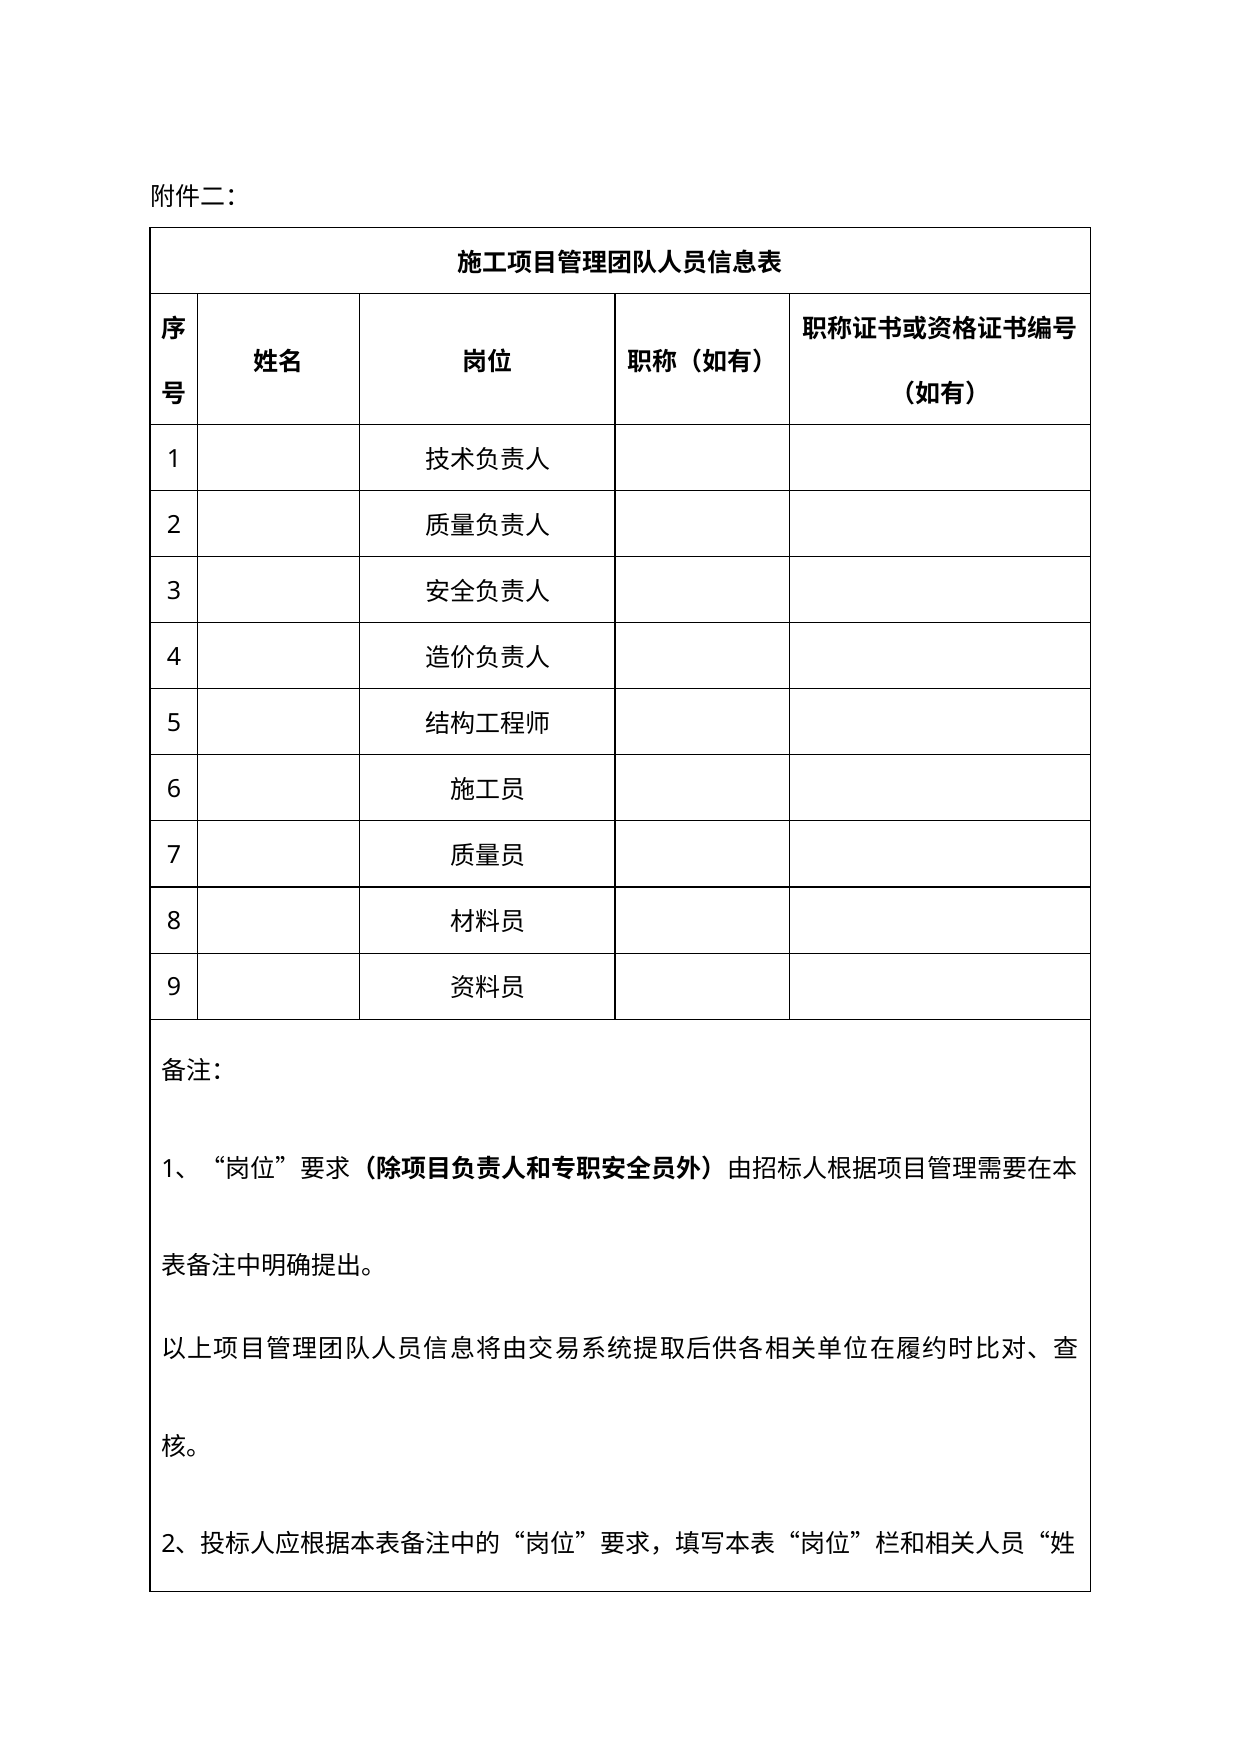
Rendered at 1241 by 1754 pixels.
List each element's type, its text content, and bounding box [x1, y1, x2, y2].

text 附件二： [150, 162, 1090, 227]
table_cell 5 [151, 689, 197, 754]
table_cell 技术负责人 [360, 425, 614, 490]
table_cell [790, 623, 1090, 688]
table_cell [616, 491, 789, 556]
table_cell 岗位 [360, 294, 614, 424]
table_cell 2 [151, 491, 197, 556]
table_cell 质量负责人 [360, 491, 614, 556]
table_cell 职称（如有） [616, 294, 789, 424]
table_cell 7 [151, 821, 197, 886]
table_cell [790, 755, 1090, 820]
table_cell 职称证书或资格证书编号（如有） [790, 294, 1090, 424]
table_cell [616, 954, 789, 1018]
table_cell 6 [151, 755, 197, 820]
table_cell 结构工程师 [360, 689, 614, 754]
table_cell [790, 557, 1090, 622]
table_cell [198, 689, 359, 754]
table_cell [616, 557, 789, 622]
table_cell [790, 954, 1090, 1018]
table_cell [198, 491, 359, 556]
table_cell 1 [151, 425, 197, 490]
table_cell [790, 491, 1090, 556]
table_cell [790, 689, 1090, 754]
table_cell [198, 557, 359, 622]
table_cell 3 [151, 557, 197, 622]
table_cell 8 [151, 888, 197, 952]
table_cell 质量员 [360, 821, 614, 886]
table_cell [198, 425, 359, 490]
table_cell 姓名 [198, 294, 359, 424]
table_cell [790, 821, 1090, 886]
table_cell 材料员 [360, 888, 614, 952]
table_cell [151, 1020, 1090, 1591]
table_cell 资料员 [360, 954, 614, 1018]
table_cell [198, 755, 359, 820]
table_cell 4 [151, 623, 197, 688]
table_cell [198, 821, 359, 886]
table_cell 9 [151, 954, 197, 1018]
table_cell [616, 623, 789, 688]
table_cell [198, 623, 359, 688]
table_cell [616, 425, 789, 490]
table_cell 造价负责人 [360, 623, 614, 688]
table_cell 安全负责人 [360, 557, 614, 622]
table_cell [198, 888, 359, 952]
table_cell [790, 425, 1090, 490]
table_cell [198, 954, 359, 1018]
table_cell [616, 821, 789, 886]
table_cell [616, 689, 789, 754]
table_cell 序号 [151, 294, 197, 424]
table_cell [790, 888, 1090, 952]
table_cell [616, 755, 789, 820]
table_cell [616, 888, 789, 952]
table_cell 施工员 [360, 755, 614, 820]
table_header 施工项目管理团队人员信息表 [151, 228, 1090, 293]
